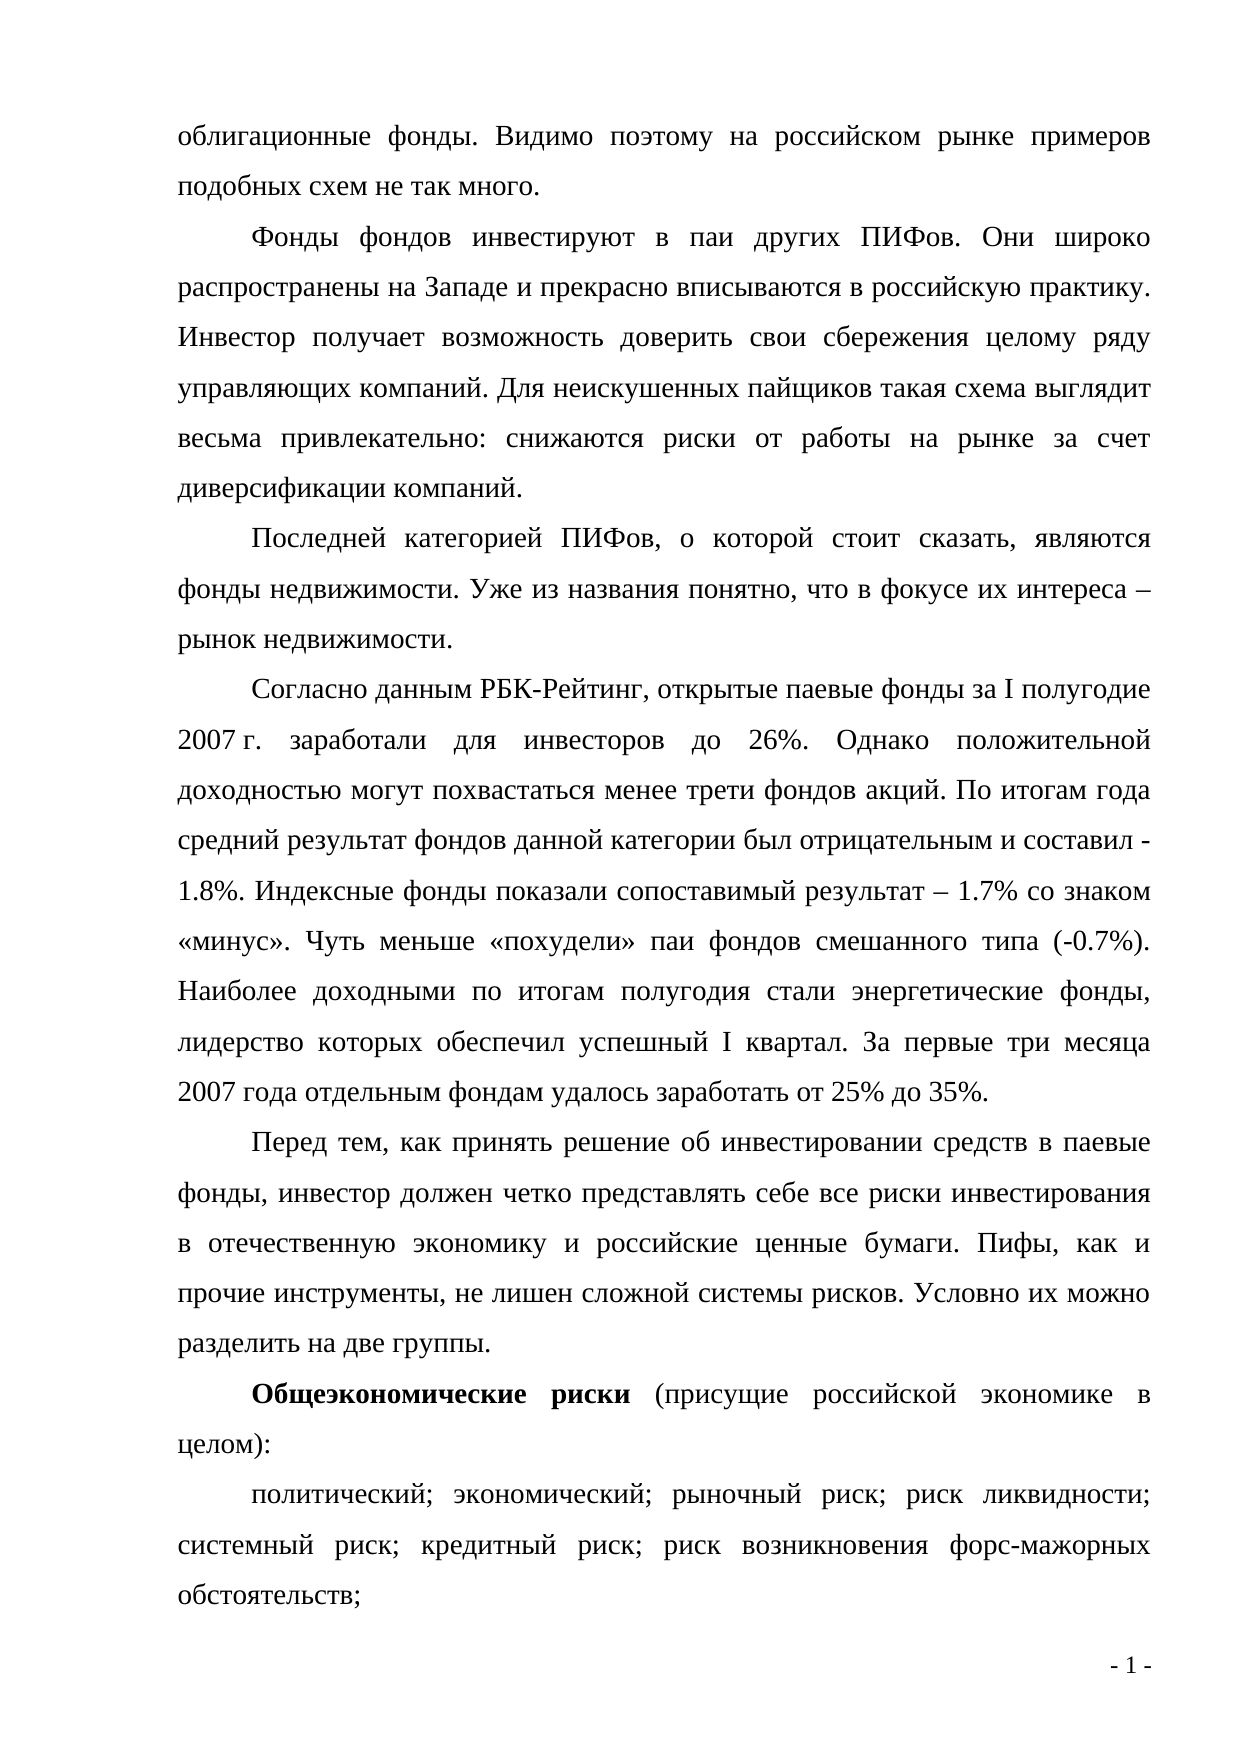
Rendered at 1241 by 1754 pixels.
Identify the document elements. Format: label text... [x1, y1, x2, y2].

text политический; экономический; рыночный риск; риск ликвидности; системный риск; кредитный риск; риск возникновения форс-мажорных обстоятельств; [177, 1477, 1152, 1611]
text Фонды фондов инвестируют в паи других ПИФов. Они широко распространены на Западе и прекрасно вписываются в российскую практику. Инвестор получает возможность доверить свои сбережения целому ряду управляющих компаний. Для неискушенных пайщиков такая схема выглядит весьма привлекательно: снижаются риски от работы на рынке за счет диверсификации компаний. [177, 219, 1152, 504]
text Общеэкономические риски (присущие российской экономике в целом): [177, 1376, 1152, 1460]
text Перед тем, как принять решение об инвестировании средств в паевые фонды, инвестор должен четко представлять себе все риски инвестирования в отечественную экономику и российские ценные бумаги. Пифы, как и прочие инструменты, не лишен сложной системы рисков. Условно их можно разделить на две группы. [177, 1124, 1152, 1359]
text Согласно данным РБК-Рейтинг, открытые паевые фонды за I полугодие 2007 г. заработали для инвесторов до 26%. Однако положительной доходностью могут похвастаться менее трети фондов акций. По итогам года средний результат фондов данной категории был отрицательным и составил -1.8%. Индексные фонды показали сопоставимый результат – 1.7% со знаком «минус». Чуть меньше «похудели» паи фондов смешанного типа (-0.7%). Наиболее доходными по итогам полугодия стали энергетические фонды, лидерство которых обеспечил успешный I квартал. За первые три месяца 2007 года отдельным фондам удалось заработать от 25% до 35%. [177, 672, 1152, 1108]
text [177, 118, 1152, 202]
text Последней категорией ПИФов, о которой стоит сказать, являются фонды недвижимости. Уже из названия понятно, что в фокусе их интереса – рынок недвижимости. [177, 521, 1152, 655]
